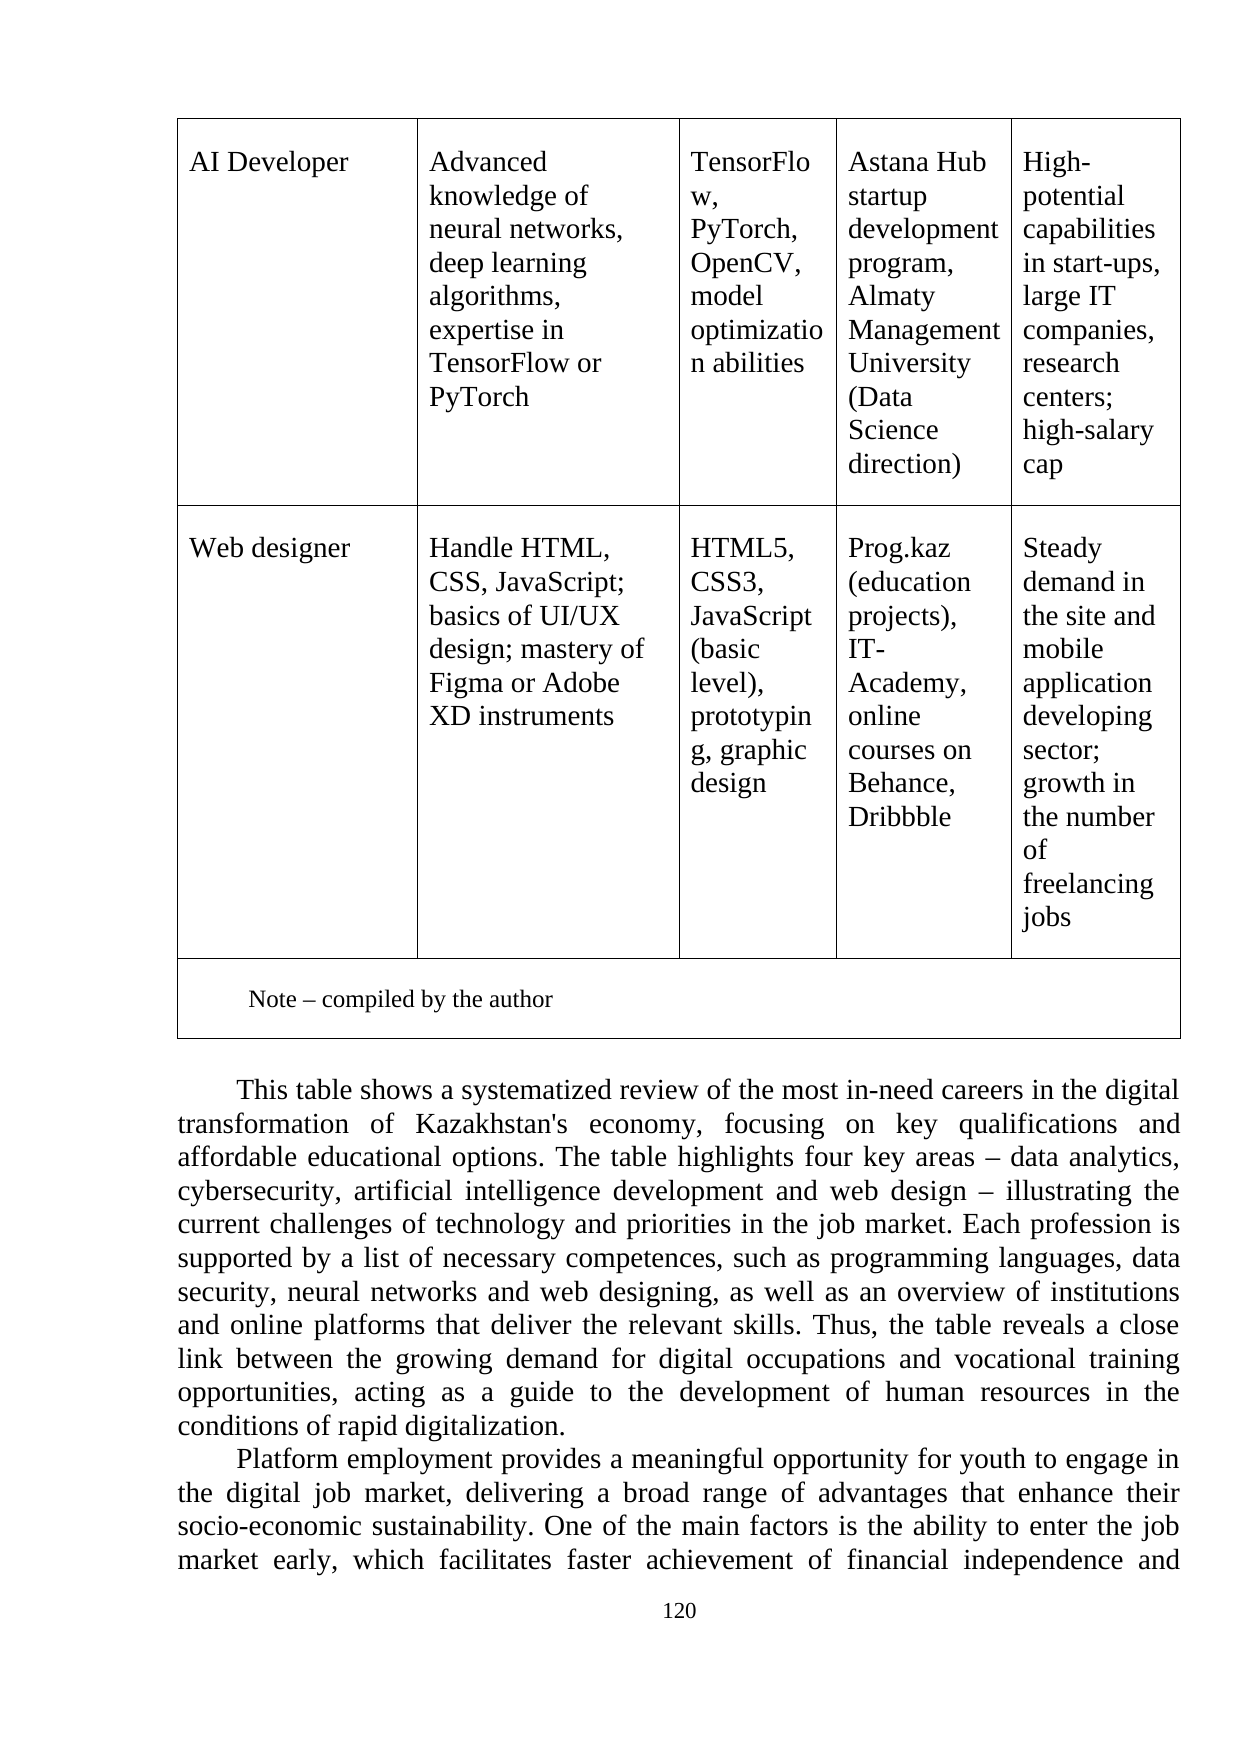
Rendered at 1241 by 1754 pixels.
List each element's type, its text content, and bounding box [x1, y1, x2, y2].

table_cell Steady demand in the site and mobile application developing sector; growth in the number of freelancing jobs [1012, 506, 1180, 958]
table_cell Astana Hub startup development program, Almaty Management University (Data Science direction) [837, 119, 1011, 504]
table_cell High-potential capabilities in start-ups, large IT companies, research centers; high-salary cap [1012, 119, 1180, 504]
table_cell HTML5, CSS3, JavaScript (basic level), prototyping, graphic design [680, 506, 836, 958]
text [177, 1441, 1181, 1576]
table_cell Advanced knowledge of neural networks, deep learning algorithms, expertise in TensorFlow or PyTorch [418, 119, 679, 504]
table_cell AI Developer [178, 119, 417, 504]
table_cell Handle HTML, CSS, JavaScript; basics of UI/UX design; mastery of Figma or Adobe XD instruments [418, 506, 679, 958]
table_cell TensorFlow, PyTorch, OpenCV, model optimization abilities [680, 119, 836, 504]
table_cell Note – compiled by the author [178, 959, 1180, 1038]
table_cell Prog.kaz (education projects), IT-Academy, online courses on Behance, Dribbble [837, 506, 1011, 958]
table_cell Web designer [178, 506, 417, 958]
text This table shows a systematized review of the most in-need careers in the digital transformation of Kazakhstan's economy, focusing on key qualifications and affordable educational options. The table highlights four key areas – data analytics, cybersecurity, artificial intelligence development and web design – illustrating the current challenges of technology and priorities in the job market. Each profession is supported by a list of necessary competences, such as programming languages, data security, neural networks and web designing, as well as an overview of institutions and online platforms that deliver the relevant skills. Thus, the table reveals a close link between the growing demand for digital occupations and vocational training opportunities, acting as a guide to the development of human resources in the conditions of rapid digitalization. [177, 1072, 1181, 1441]
